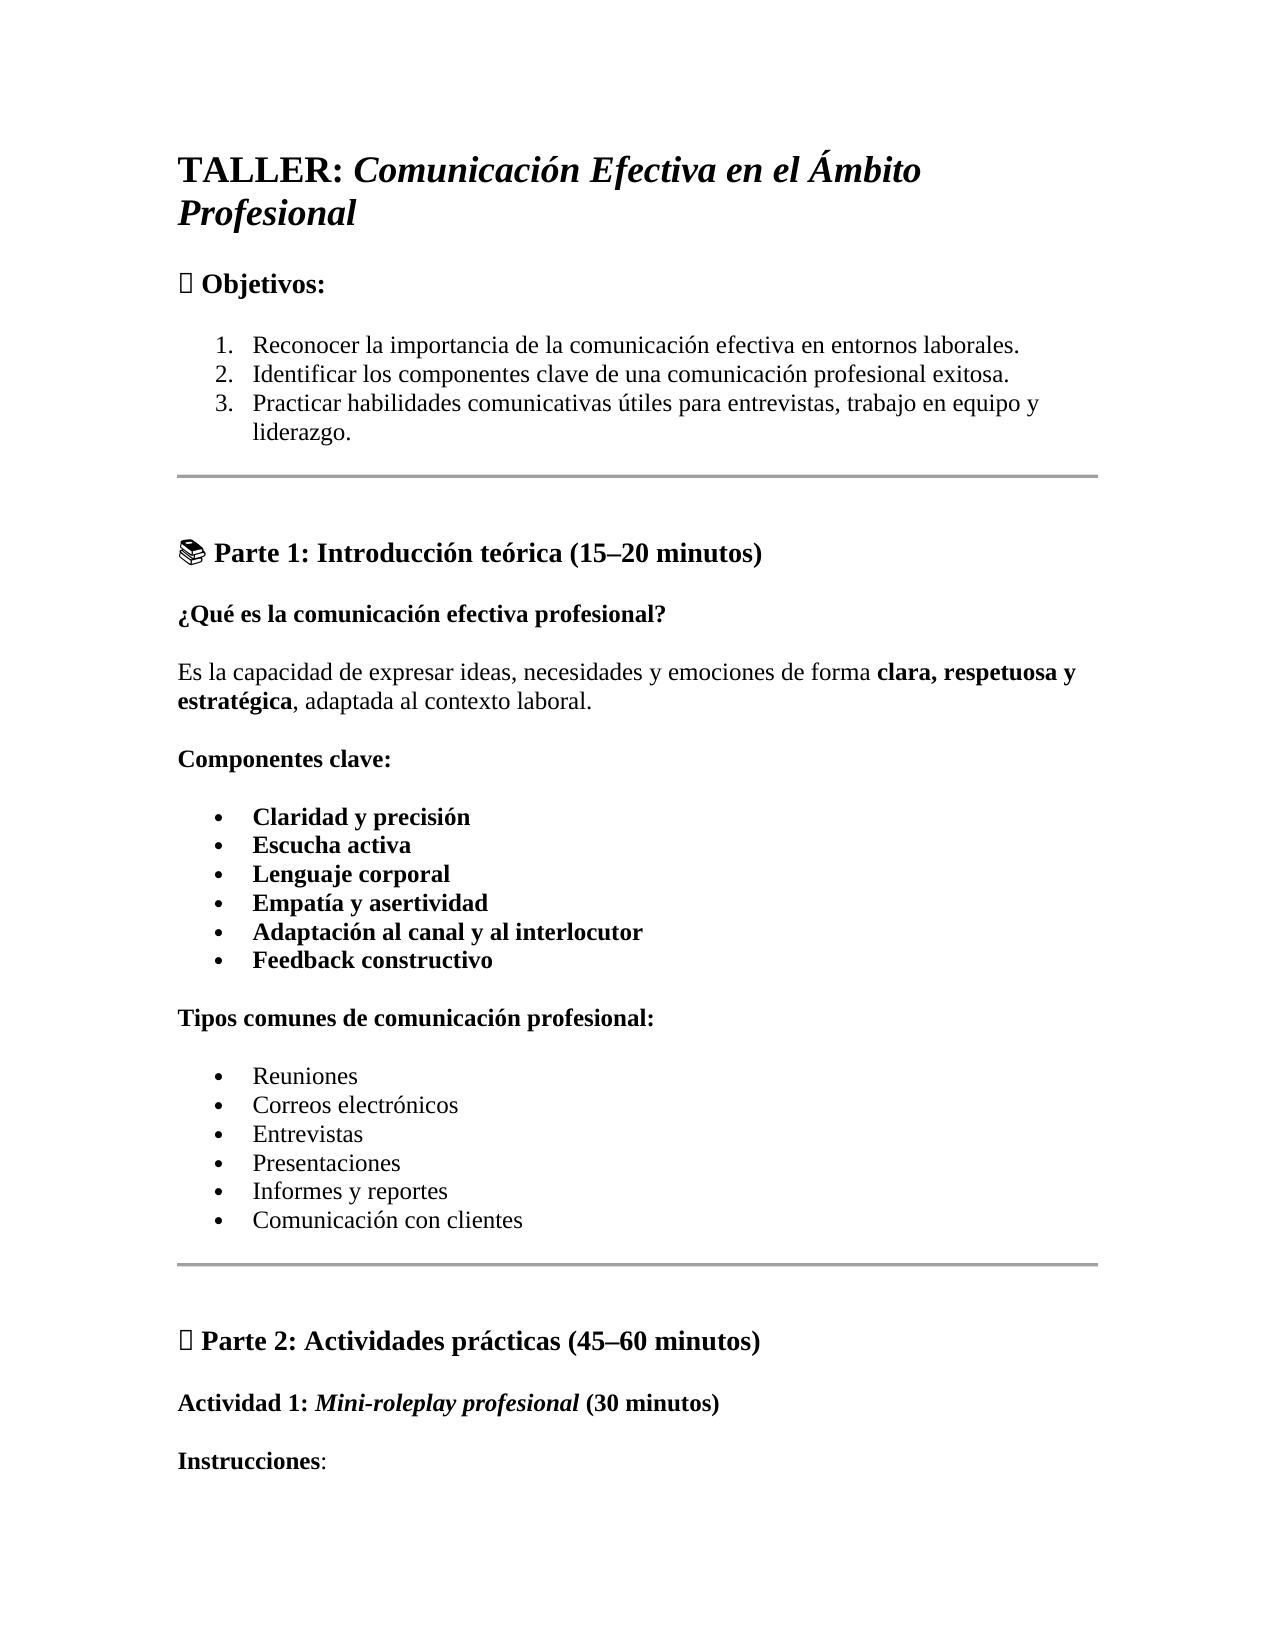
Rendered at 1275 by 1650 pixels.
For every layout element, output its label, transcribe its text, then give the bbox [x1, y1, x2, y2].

list Escucha activa [215, 831, 1098, 859]
text 📚 Parte 1: Introducción teórica (15–20 minutos) [177, 532, 1098, 570]
list Adaptación al canal y al interlocutor [215, 917, 1098, 946]
list Comunicación con clientes [215, 1205, 1098, 1234]
text 🎯 Objetivos: [177, 263, 1098, 301]
list Reuniones [215, 1061, 1098, 1090]
list Empatía y asertividad [215, 888, 1098, 917]
text TALLER: Comunicación Efectiva en el Ámbito Profesional [177, 148, 1098, 234]
text Componentes clave: [177, 744, 1098, 773]
list Correos electrónicos [215, 1090, 1098, 1119]
text Actividad 1: Mini-roleplay profesional (30 minutos) [177, 1388, 1098, 1417]
list Practicar habilidades comunicativas útiles para entrevistas, trabajo en equipo y liderazgo. [215, 388, 1098, 446]
text Es la capacidad de expresar ideas, necesidades y emociones de forma clara, respetuosa y estratégica, adaptada al contexto laboral. [177, 657, 1098, 715]
text ¿Qué es la comunicación efectiva profesional? [177, 599, 1098, 628]
list Presentaciones [215, 1148, 1098, 1176]
list Feedback constructivo [215, 946, 1098, 974]
list Entrevistas [215, 1119, 1098, 1148]
list Identificar los componentes clave de una comunicación profesional exitosa. [215, 359, 1098, 388]
text Instrucciones: [177, 1446, 1098, 1474]
list Reconocer la importancia de la comunicación efectiva en entornos laborales. [215, 331, 1098, 359]
list Claridad y precisión [215, 802, 1098, 831]
list Informes y reportes [215, 1176, 1098, 1205]
list Lenguaje corporal [215, 859, 1098, 888]
text 📝 Parte 2: Actividades prácticas (45–60 minutos) [177, 1320, 1098, 1359]
text Tipos comunes de comunicación profesional: [177, 1003, 1098, 1032]
